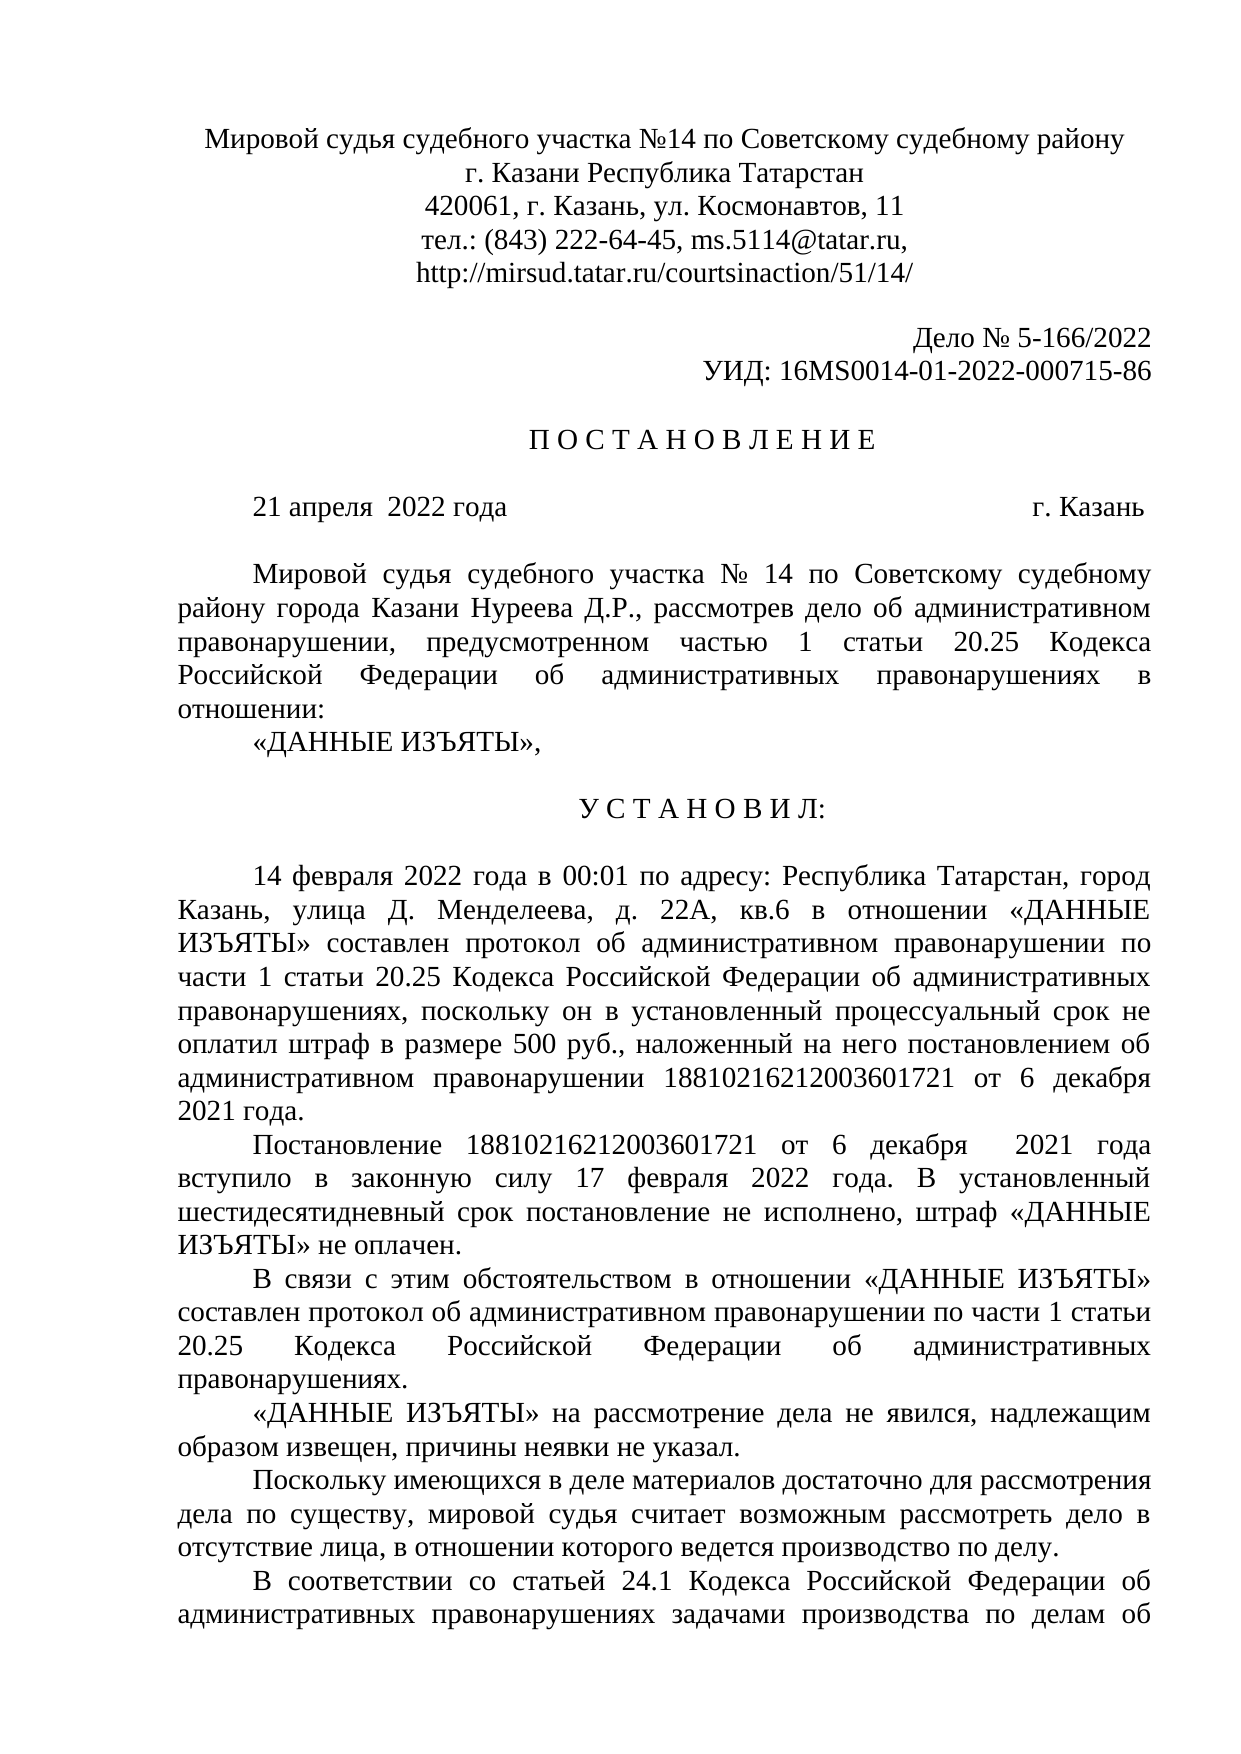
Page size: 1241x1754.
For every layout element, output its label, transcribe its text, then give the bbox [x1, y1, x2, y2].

text УИД: 16MS0014-01-2022-000715-86 [177, 353, 1152, 387]
text . Казань, ул. Космонавтов, 11 [177, 188, 1152, 222]
text 21 апреля 2022 года г. Казань [177, 489, 1152, 523]
text Дело № 5-166/2022 [177, 320, 1152, 353]
text http://mirsud.tatar.ru/courtsinaction/51/14/ [177, 256, 1152, 289]
text У С Т А Н О В И Л: [177, 791, 1152, 825]
text «ДАННЫЕ ИЗЪЯТЫ», [177, 724, 1152, 758]
text Поскольку имеющихся в деле материалов достаточно для рассмотрения дела по существу, мировой судья считает возможным рассмотреть дело в отсутствие лица, в отношении которого ведется производство по делу. [177, 1462, 1152, 1563]
text Постановление 18810216212003601721 от 6 декабря 2021 года вступило в законную силу 17 февраля 2022 года. В установленный шестидесятидневный срок постановление не исполнено, штраф «ДАННЫЕ ИЗЪЯТЫ» не оплачен. [177, 1127, 1152, 1261]
text 14 февраля 2022 года в 00:01 по адресу: Республика Татарстан, город Казань, улица Д. Менделеева, д. 22А, кв.6 в отношении «ДАННЫЕ ИЗЪЯТЫ» составлен протокол об административном правонарушении по части 1 статьи 20.25 Кодекса Российской Федерации об административных правонарушениях, поскольку он в установленный процессуальный срок не оплатил штраф в размере 500 руб., наложенный на него постановлением об административном правонарушении 18810216212003601721 от 6 декабря 2021 года. [177, 858, 1152, 1127]
text г. Казани Республика Татарстан [177, 155, 1152, 188]
text «ДАННЫЕ ИЗЪЯТЫ» на рассмотрение дела не явился, надлежащим образом извещен, причины неявки не указал. [177, 1395, 1152, 1462]
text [177, 1563, 1152, 1630]
text Мировой судья судебного участка №14 по Советскому судебному району [177, 121, 1152, 155]
text Мировой судья судебного участка № 14 по Советскому судебному району города Казани Нуреева Д.Р., рассмотрев дело об административном правонарушении, предусмотренном частью 1 статьи 20.25 Кодекса Российской Федерации об административных правонарушениях в отношении: [177, 557, 1152, 724]
text П О С Т А Н О В Л Е Н И Е [177, 422, 1152, 456]
text тел.: (843) 222-64-45, ms.5114@tatar.ru, [177, 222, 1152, 256]
text В связи с этим обстоятельством в отношении «ДАННЫЕ ИЗЪЯТЫ» составлен протокол об административном правонарушении по части 1 статьи 20.25 Кодекса Российской Федерации об административных правонарушениях. [177, 1261, 1152, 1395]
